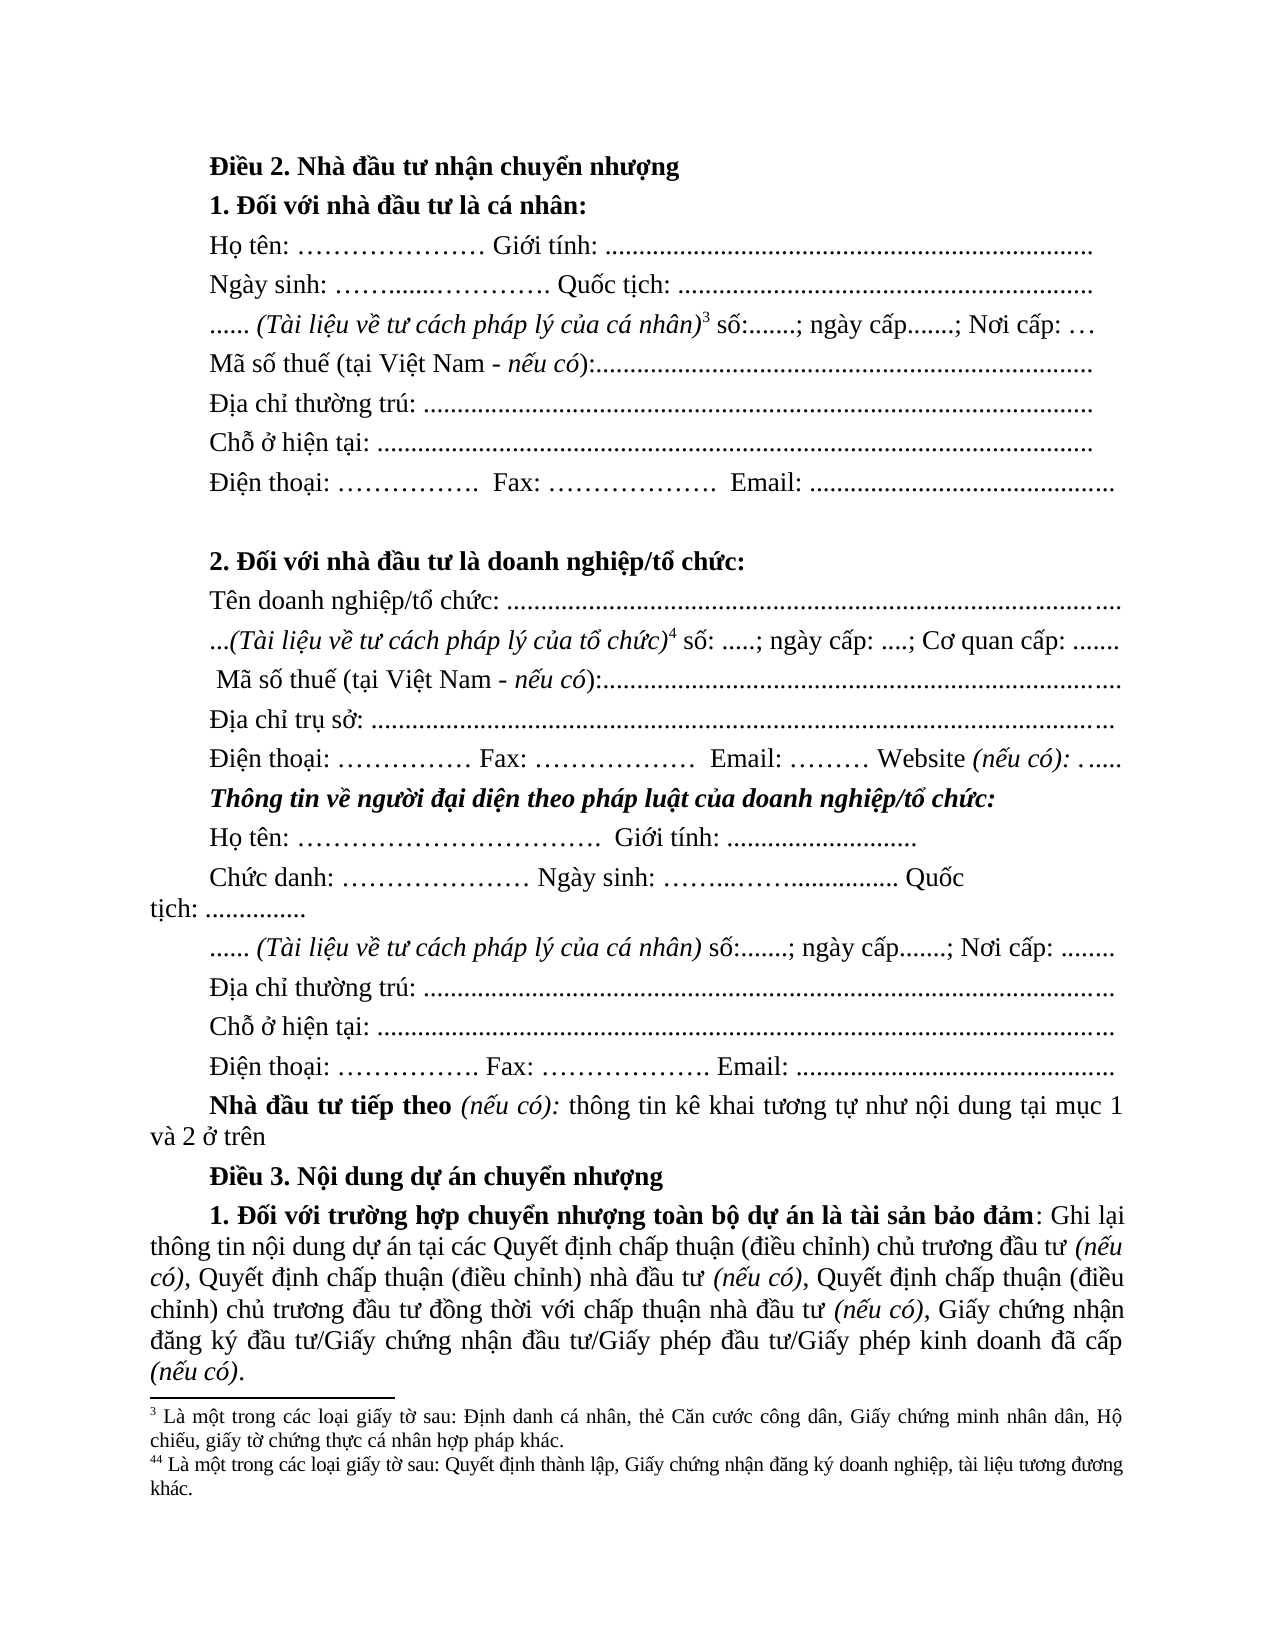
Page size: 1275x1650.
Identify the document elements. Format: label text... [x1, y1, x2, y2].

text Họ tên: ………………… Giới tính: [150, 229, 1125, 260]
text Địa chỉ thường trú: ... [150, 971, 1125, 1002]
text ...(Tài liệu về tư cách pháp lý của tổ chức)4 số: .....; ngày cấp: ....; Cơ quan cấp: ....... [150, 624, 1125, 655]
text Thông tin về người đại diện theo pháp luật của doanh nghiệp/tổ chức: [150, 782, 1125, 813]
text Chỗ ở hiện tại: ... [150, 1010, 1125, 1041]
text Địa chỉ trụ sở: ... [150, 703, 1125, 734]
text Mã số thuế (tại Việt Nam - nếu có): [150, 347, 1125, 378]
text ...... (Tài liệu về tư cách pháp lý của cá nhân) số:.......; ngày cấp.......; Nơi cấp: ... [150, 931, 1125, 962]
text Điện thoại: …………… Fax: ……………… Email: ……… Website (nếu có): .... [150, 742, 1125, 773]
text 1. Đối với nhà đầu tư là cá nhân: [150, 189, 1125, 221]
text ...... (Tài liệu về tư cách pháp lý của cá nhân) số:.......; ngày cấp.......; Nơi cấp: [150, 308, 1125, 339]
text 2. Đối với nhà đầu tư là doanh nghiệp/tổ chức: [150, 545, 1125, 576]
text Điện thoại: ……………. Fax: ………………. Email: ... [150, 1050, 1125, 1081]
text 1. Đối với trường hợp chuyển nhượng toàn bộ dự án là tài sản bảo đảm: Ghi lại thông tin nội dung dự án tại các Quyết định chấp thuận (điều chỉnh) chủ trương đầu tư (nếu có), Quyết định chấp thuận (điều chỉnh) nhà đầu tư (nếu có), Quyết định chấp thuận (điều chỉnh) chủ trương đầu tư đồng thời với chấp thuận nhà đầu tư (nếu có), Giấy chứng nhận đăng ký đầu tư/Giấy chứng nhận đầu tư/Giấy phép đầu tư/Giấy phép kinh doanh đã cấp (nếu có). [150, 1199, 1125, 1386]
text Điện thoại: ……………. Fax: ………………. Email: ... [150, 466, 1125, 497]
text Nhà đầu tư tiếp theo (nếu có): thông tin kê khai tương tự như nội dung tại mục 1 và 2 ở trên [150, 1089, 1125, 1151]
text Điều 2. Nhà đầu tư nhận chuyển nhượng [150, 150, 1125, 181]
text Địa chỉ thường trú: [150, 387, 1125, 418]
text Tên doanh nghiệp/tổ chức: .... [150, 584, 1125, 615]
text Chỗ ở hiện tại: [150, 426, 1125, 457]
text Chức danh: ………………… Ngày sinh: ……...……................ Quốc tịch: ............... [150, 861, 1125, 923]
text Họ tên: ……………………………. Giới tính: [150, 821, 1125, 852]
text Điều 3. Nội dung dự án chuyển nhượng [150, 1160, 1125, 1191]
text Ngày sinh: …….......…………. Quốc tịch: [150, 268, 1125, 299]
text Mã số thuế (tại Việt Nam - nếu có): .... [150, 663, 1125, 694]
